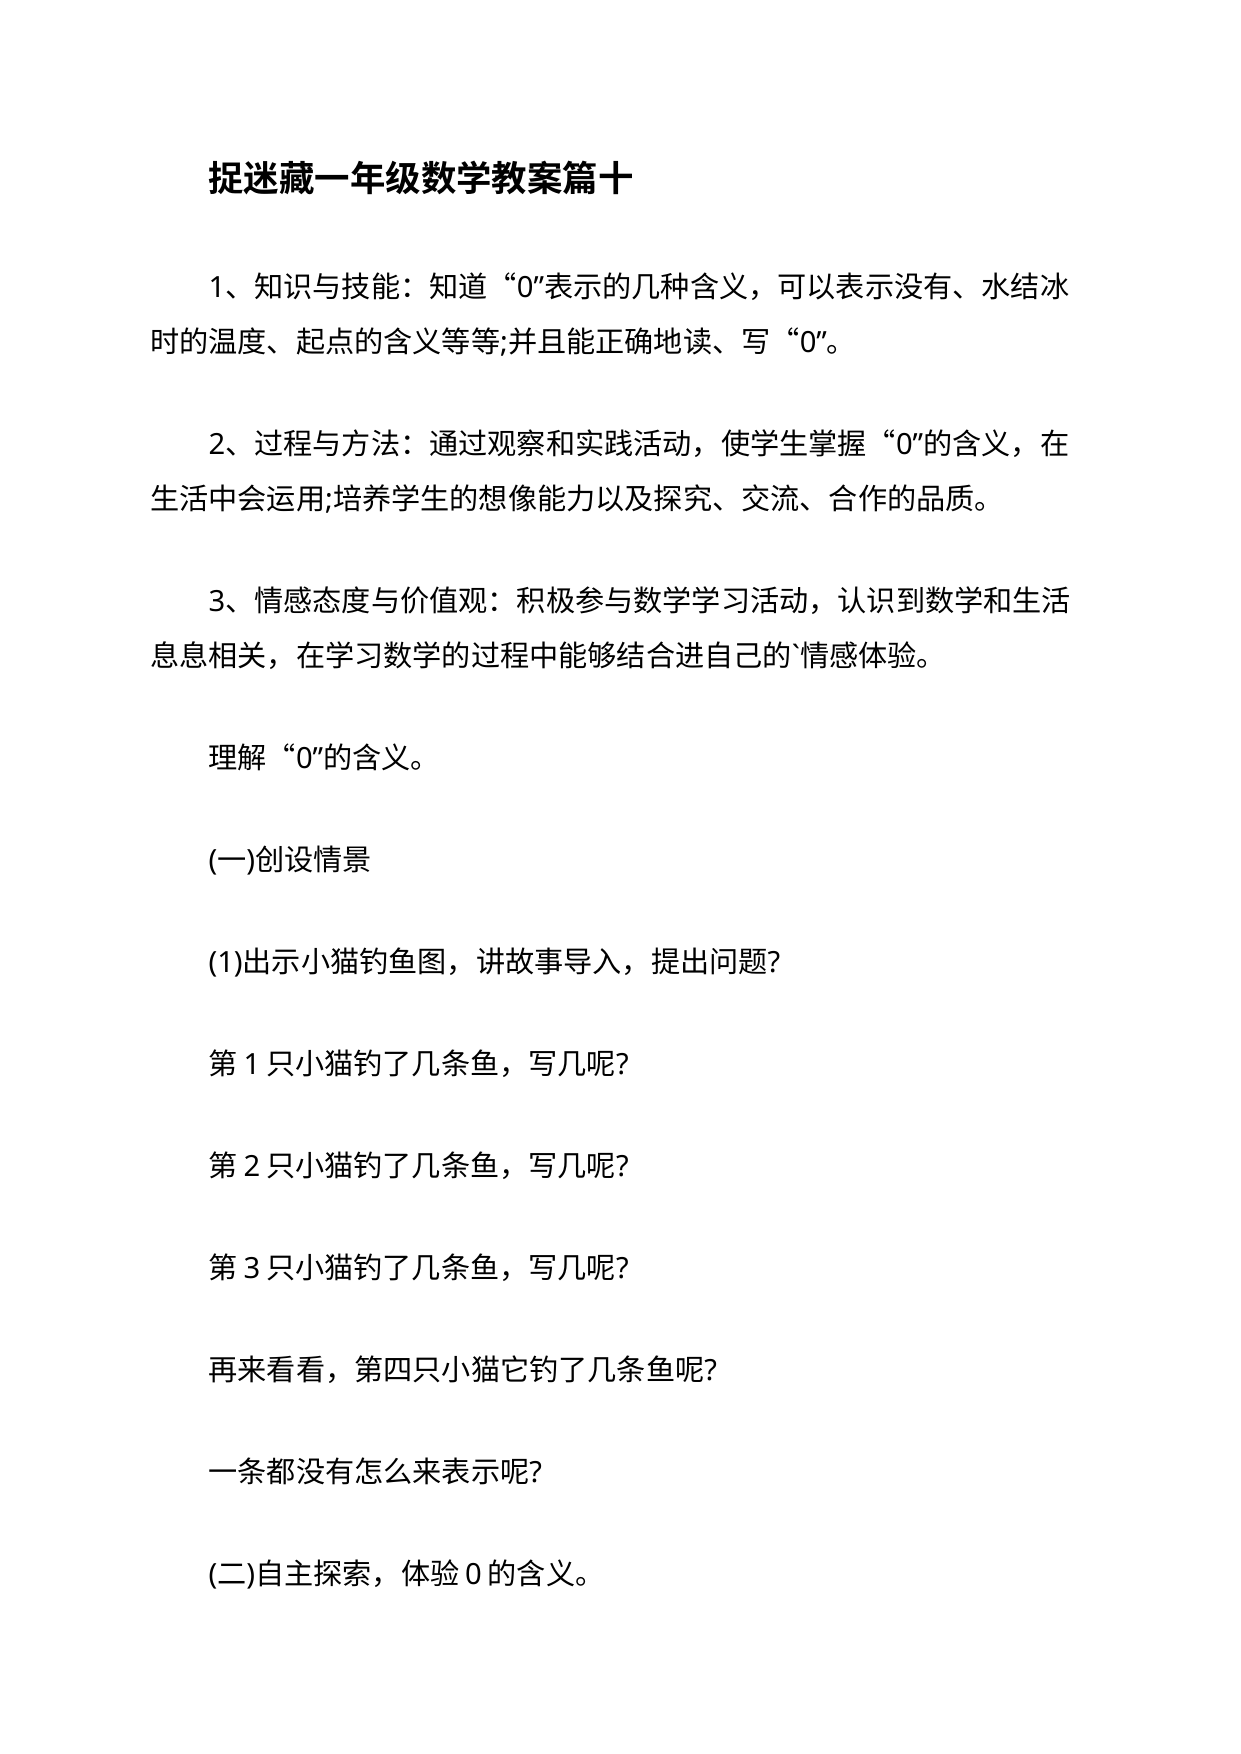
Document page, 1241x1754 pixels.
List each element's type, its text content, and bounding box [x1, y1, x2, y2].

text (二)自主探索，体验0的含义。 [150, 1550, 1090, 1593]
text 3、情感态度与价值观：积极参与数学学习活动，认识到数学和生活息息相关，在学习数学的过程中能够结合进自己的`情感体验。 [150, 577, 1090, 675]
text 第3只小猫钓了几条鱼，写几呢? [150, 1244, 1090, 1287]
text 理解“0”的含义。 [150, 734, 1090, 777]
text 捉迷藏一年级数学教案篇十 [150, 150, 1090, 201]
text 一条都没有怎么来表示呢? [150, 1448, 1090, 1491]
text (1)出示小猫钓鱼图，讲故事导入，提出问题? [150, 938, 1090, 981]
text 1、知识与技能：知道“0”表示的几种含义，可以表示没有、水结冰时的温度、起点的含义等等;并且能正确地读、写“0”。 [150, 263, 1090, 361]
text (一)创设情景 [150, 836, 1090, 879]
text 2、过程与方法：通过观察和实践活动，使学生掌握“0”的含义，在生活中会运用;培养学生的想像能力以及探究、交流、合作的品质。 [150, 420, 1090, 518]
text 第1只小猫钓了几条鱼，写几呢? [150, 1040, 1090, 1083]
text 第2只小猫钓了几条鱼，写几呢? [150, 1142, 1090, 1185]
text 再来看看，第四只小猫它钓了几条鱼呢? [150, 1346, 1090, 1389]
